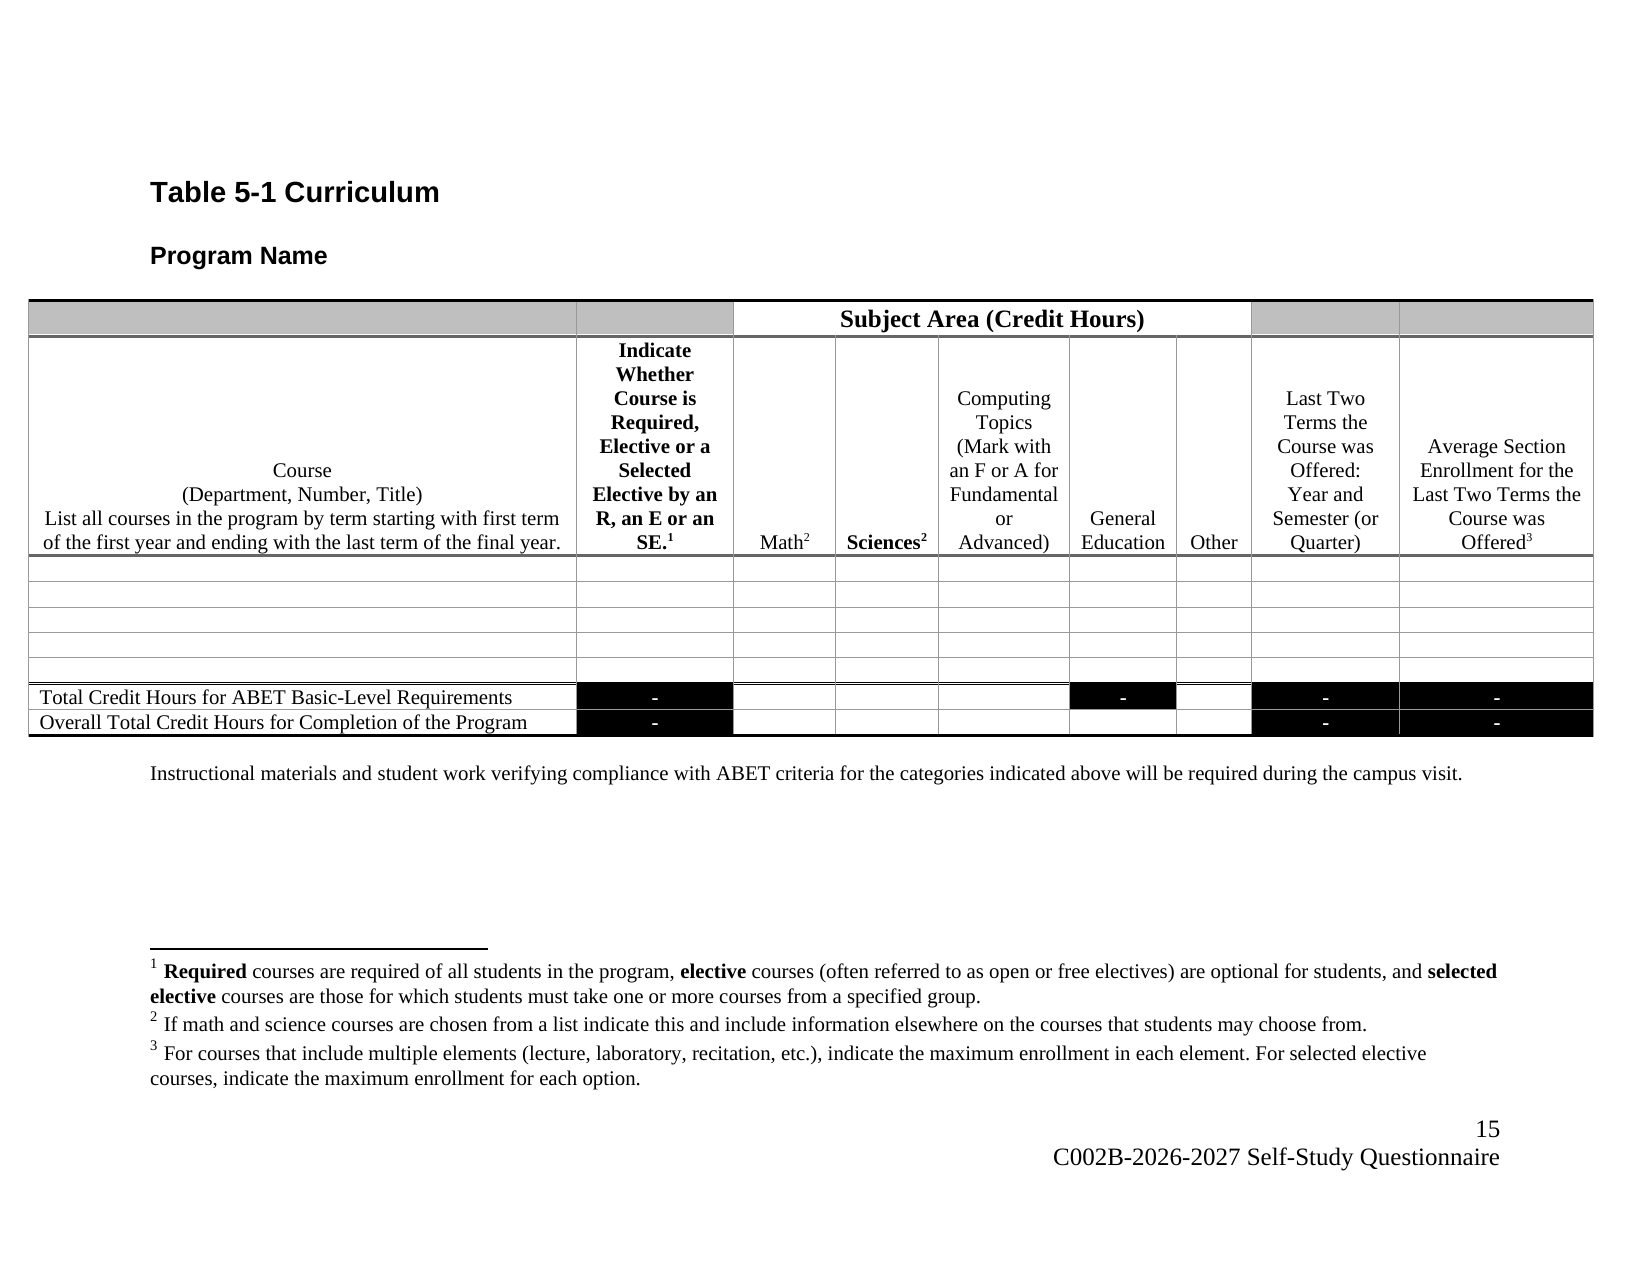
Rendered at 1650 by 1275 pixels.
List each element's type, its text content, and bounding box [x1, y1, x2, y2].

table_cell [29, 658, 576, 682]
table_cell - [1400, 685, 1593, 709]
table_cell [29, 557, 576, 581]
text Program Name [150, 241, 1500, 270]
table_cell [1400, 582, 1593, 607]
table_cell [1177, 608, 1251, 632]
table_cell [29, 608, 576, 632]
table_cell [1177, 685, 1251, 709]
table_cell - [1252, 685, 1399, 709]
table_cell Other [1177, 338, 1251, 554]
table_cell [29, 633, 576, 657]
table_cell [836, 608, 938, 632]
table_cell [734, 633, 835, 657]
table_cell - [1400, 710, 1593, 734]
subtitle Table 5-1 Curriculum [150, 175, 1500, 208]
table_cell [939, 710, 1069, 734]
table_cell [577, 658, 733, 682]
table_cell [734, 658, 835, 682]
table_cell [1400, 633, 1593, 657]
table_cell Course (Department, Number, Title) List all courses in the program by term starting with first term of the first year and ending with the last term of the final year. [29, 338, 576, 554]
table_cell [836, 633, 938, 657]
table_cell [1400, 608, 1593, 632]
table_cell [1177, 582, 1251, 607]
text Instructional materials and student work verifying compliance with ABET criteria for the categories indicated above will be required during the campus visit. [150, 761, 1650, 785]
table_cell Math [734, 338, 835, 554]
table_cell [1177, 658, 1251, 682]
table_cell [734, 557, 835, 581]
table_header [1252, 302, 1399, 334]
table_cell [577, 633, 733, 657]
table_cell [939, 557, 1069, 581]
table_cell [1070, 557, 1176, 581]
table_cell [734, 710, 835, 734]
table_cell Computing Topics (Mark with an F or A for Fundamental or Advanced) [939, 338, 1069, 554]
table_cell Last Two Terms the Course was Offered: Year and Semester (or Quarter) [1252, 338, 1399, 554]
table_cell [939, 633, 1069, 657]
table_cell [939, 582, 1069, 607]
table_cell [1070, 710, 1176, 734]
table_cell [939, 685, 1069, 709]
table_cell [836, 557, 938, 581]
table_cell [1177, 557, 1251, 581]
table_cell [836, 685, 938, 709]
table_cell [577, 608, 733, 632]
table_cell [1400, 658, 1593, 682]
table_cell [1070, 633, 1176, 657]
table_cell [1177, 710, 1251, 734]
table_cell [1252, 557, 1399, 581]
table_header [577, 302, 733, 334]
table_cell [1400, 557, 1593, 581]
table_header [29, 302, 576, 334]
table_cell [1252, 658, 1399, 682]
table_cell [836, 582, 938, 607]
table_cell [1070, 608, 1176, 632]
table_cell Total Credit Hours for ABET Basic-Level Requirements [29, 685, 576, 709]
table_cell [1070, 582, 1176, 607]
table_cell [734, 685, 835, 709]
table_cell - [1252, 710, 1399, 734]
table_cell [939, 608, 1069, 632]
table_cell [939, 658, 1069, 682]
table_cell [836, 658, 938, 682]
table_cell General Education [1070, 338, 1176, 554]
table_cell [1177, 633, 1251, 657]
table_cell Indicate Whether Course is Required, Elective or a Selected Elective by an R, an E or an SE. [577, 338, 733, 554]
table_cell [577, 582, 733, 607]
table_cell Overall Total Credit Hours for Completion of the Program [29, 710, 576, 734]
table_cell [1252, 633, 1399, 657]
table_cell - [577, 685, 733, 709]
table_header Subject Area (Credit Hours) [734, 302, 1251, 334]
table_cell [1252, 608, 1399, 632]
table_cell Average Section Enrollment for the Last Two Terms the Course was Offered [1400, 338, 1593, 554]
table_cell [1070, 658, 1176, 682]
table_cell [577, 557, 733, 581]
table_cell - [1070, 685, 1176, 709]
table_cell [734, 582, 835, 607]
table_cell [1252, 582, 1399, 607]
table_cell Sciences2 [836, 338, 938, 554]
table_cell [836, 710, 938, 734]
table_cell - [577, 710, 733, 734]
table_cell [734, 608, 835, 632]
table_header [1400, 302, 1593, 334]
table_cell [29, 582, 576, 607]
